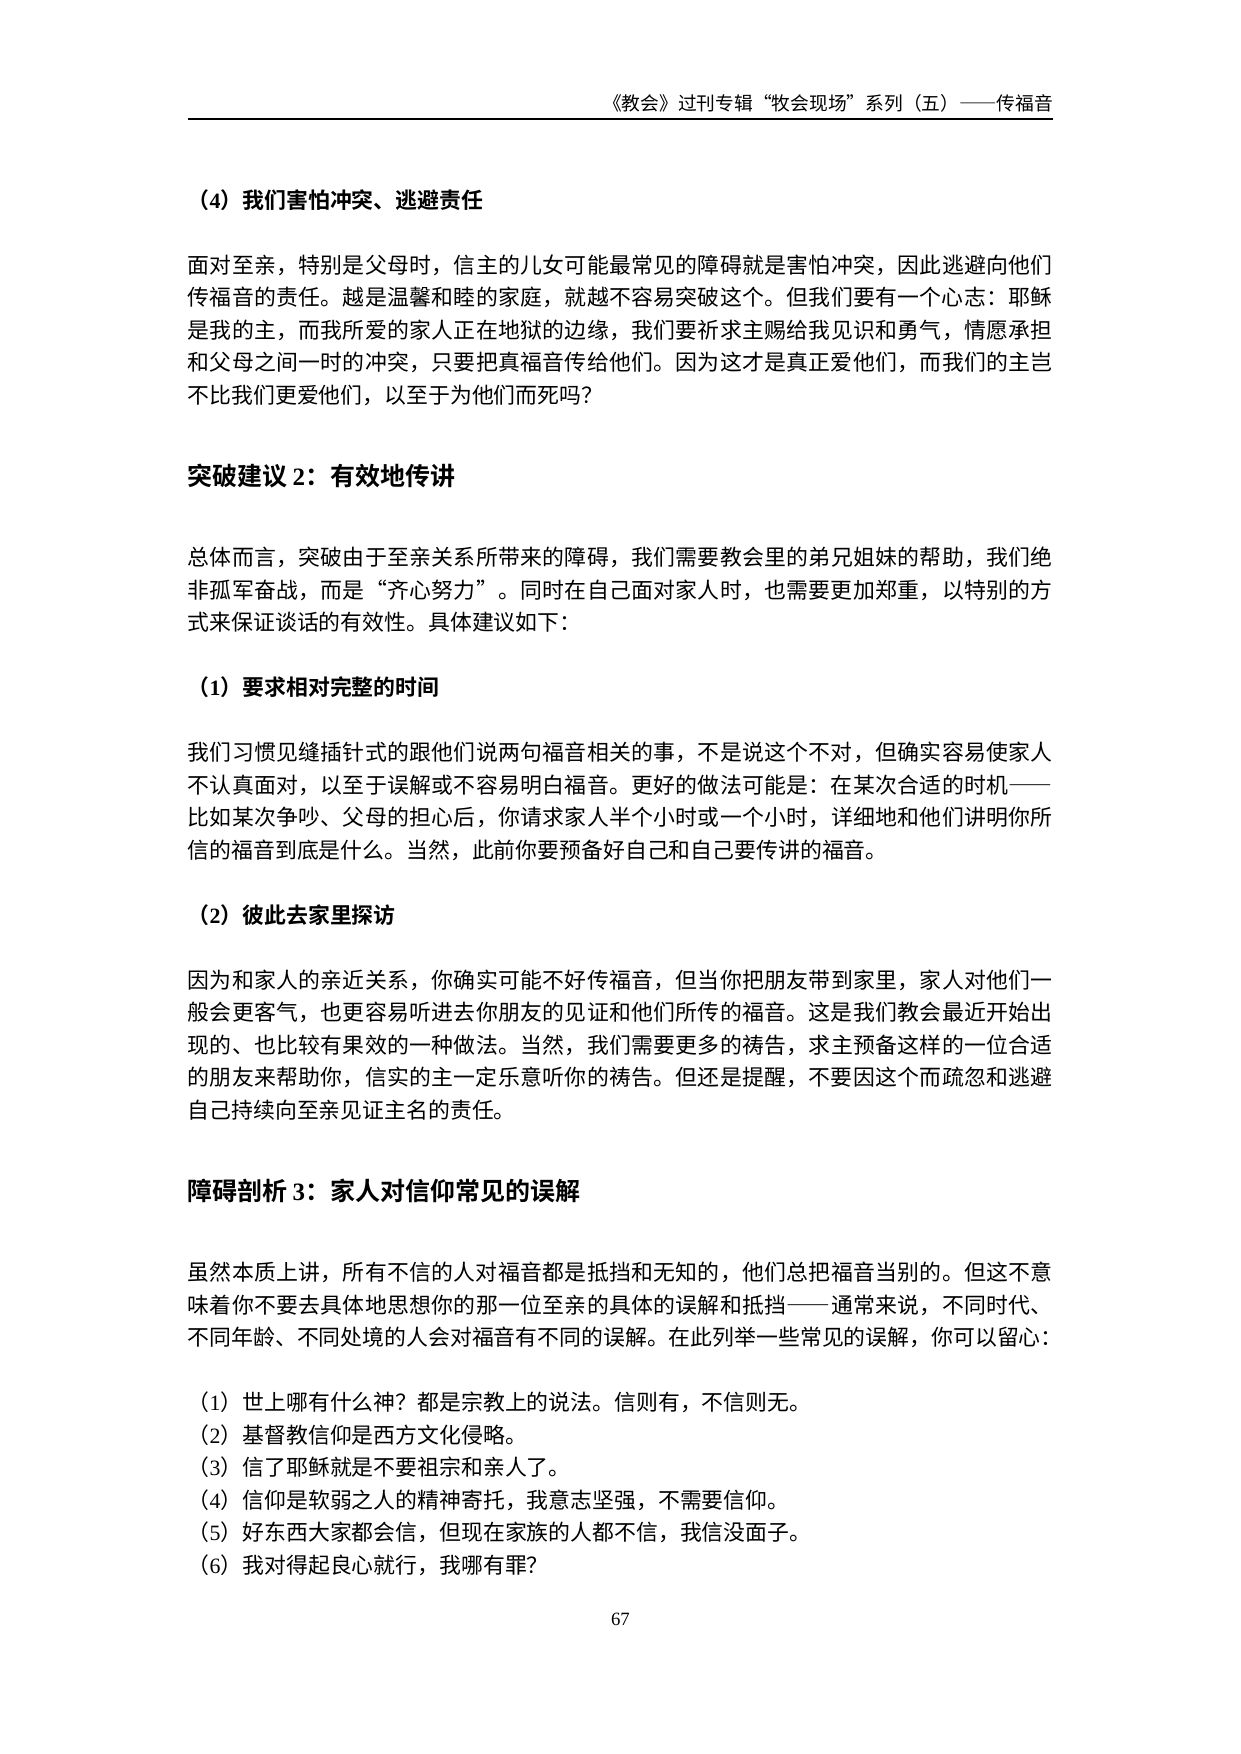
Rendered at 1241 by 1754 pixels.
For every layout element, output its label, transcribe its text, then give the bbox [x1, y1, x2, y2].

text 面对至亲，特别是父母时，信主的儿女可能最常见的障碍就是害怕冲突，因此逃避向他们传福音的责任。越是温馨和睦的家庭，就越不容易突破这个。但我们要有一个心志：耶稣是我的主，而我所爱的家人正在地狱的边缘，我们要祈求主赐给我见识和勇气，情愿承担和父母之间一时的冲突，只要把真福音传给他们。因为这才是真正爱他们，而我们的主岂不比我们更爱他们，以至于为他们而死吗？ [187, 247, 1053, 410]
text 虽然本质上讲，所有不信的人对福音都是抵挡和无知的，他们总把福音当别的。但这不意味着你不要去具体地思想你的那一位至亲的具体的误解和抵挡——通常来说，不同时代、不同年龄、不同处境的人会对福音有不同的误解。在此列举一些常见的误解，你可以留心： [187, 1255, 1053, 1352]
text （2）基督教信仰是西方文化侵略。 [187, 1417, 1053, 1450]
text （5）好东西大家都会信，但现在家族的人都不信，我信没面子。 [187, 1515, 1053, 1547]
text （6）我对得起良心就行，我哪有罪？ [187, 1547, 1053, 1580]
text （2）彼此去家里探访 [187, 897, 1053, 930]
text 障碍剖析3：家人对信仰常见的误解 [187, 1157, 1053, 1222]
text （1）世上哪有什么神？都是宗教上的说法。信则有，不信则无。 [187, 1385, 1053, 1417]
text 突破建议2：有效地传讲 [187, 442, 1053, 507]
text 我们习惯见缝插针式的跟他们说两句福音相关的事，不是说这个不对，但确实容易使家人不认真面对，以至于误解或不容易明白福音。更好的做法可能是：在某次合适的时机——比如某次争吵、父母的担心后，你请求家人半个小时或一个小时，详细地和他们讲明你所信的福音到底是什么。当然，此前你要预备好自己和自己要传讲的福音。 [187, 735, 1053, 865]
text 因为和家人的亲近关系，你确实可能不好传福音，但当你把朋友带到家里，家人对他们一般会更客气，也更容易听进去你朋友的见证和他们所传的福音。这是我们教会最近开始出现的、也比较有果效的一种做法。当然，我们需要更多的祷告，求主预备这样的一位合适的朋友来帮助你，信实的主一定乐意听你的祷告。但还是提醒，不要因这个而疏忽和逃避自己持续向至亲见证主名的责任。 [187, 962, 1053, 1125]
text 总体而言，突破由于至亲关系所带来的障碍，我们需要教会里的弟兄姐妹的帮助，我们绝非孤军奋战，而是“齐心努力”。同时在自己面对家人时，也需要更加郑重，以特别的方式来保证谈话的有效性。具体建议如下： [187, 540, 1053, 637]
text （4）我们害怕冲突、逃避责任 [187, 182, 1053, 215]
text （3）信了耶稣就是不要祖宗和亲人了。 [187, 1450, 1053, 1482]
text （1）要求相对完整的时间 [187, 670, 1053, 702]
text （4）信仰是软弱之人的精神寄托，我意志坚强，不需要信仰。 [187, 1482, 1053, 1515]
